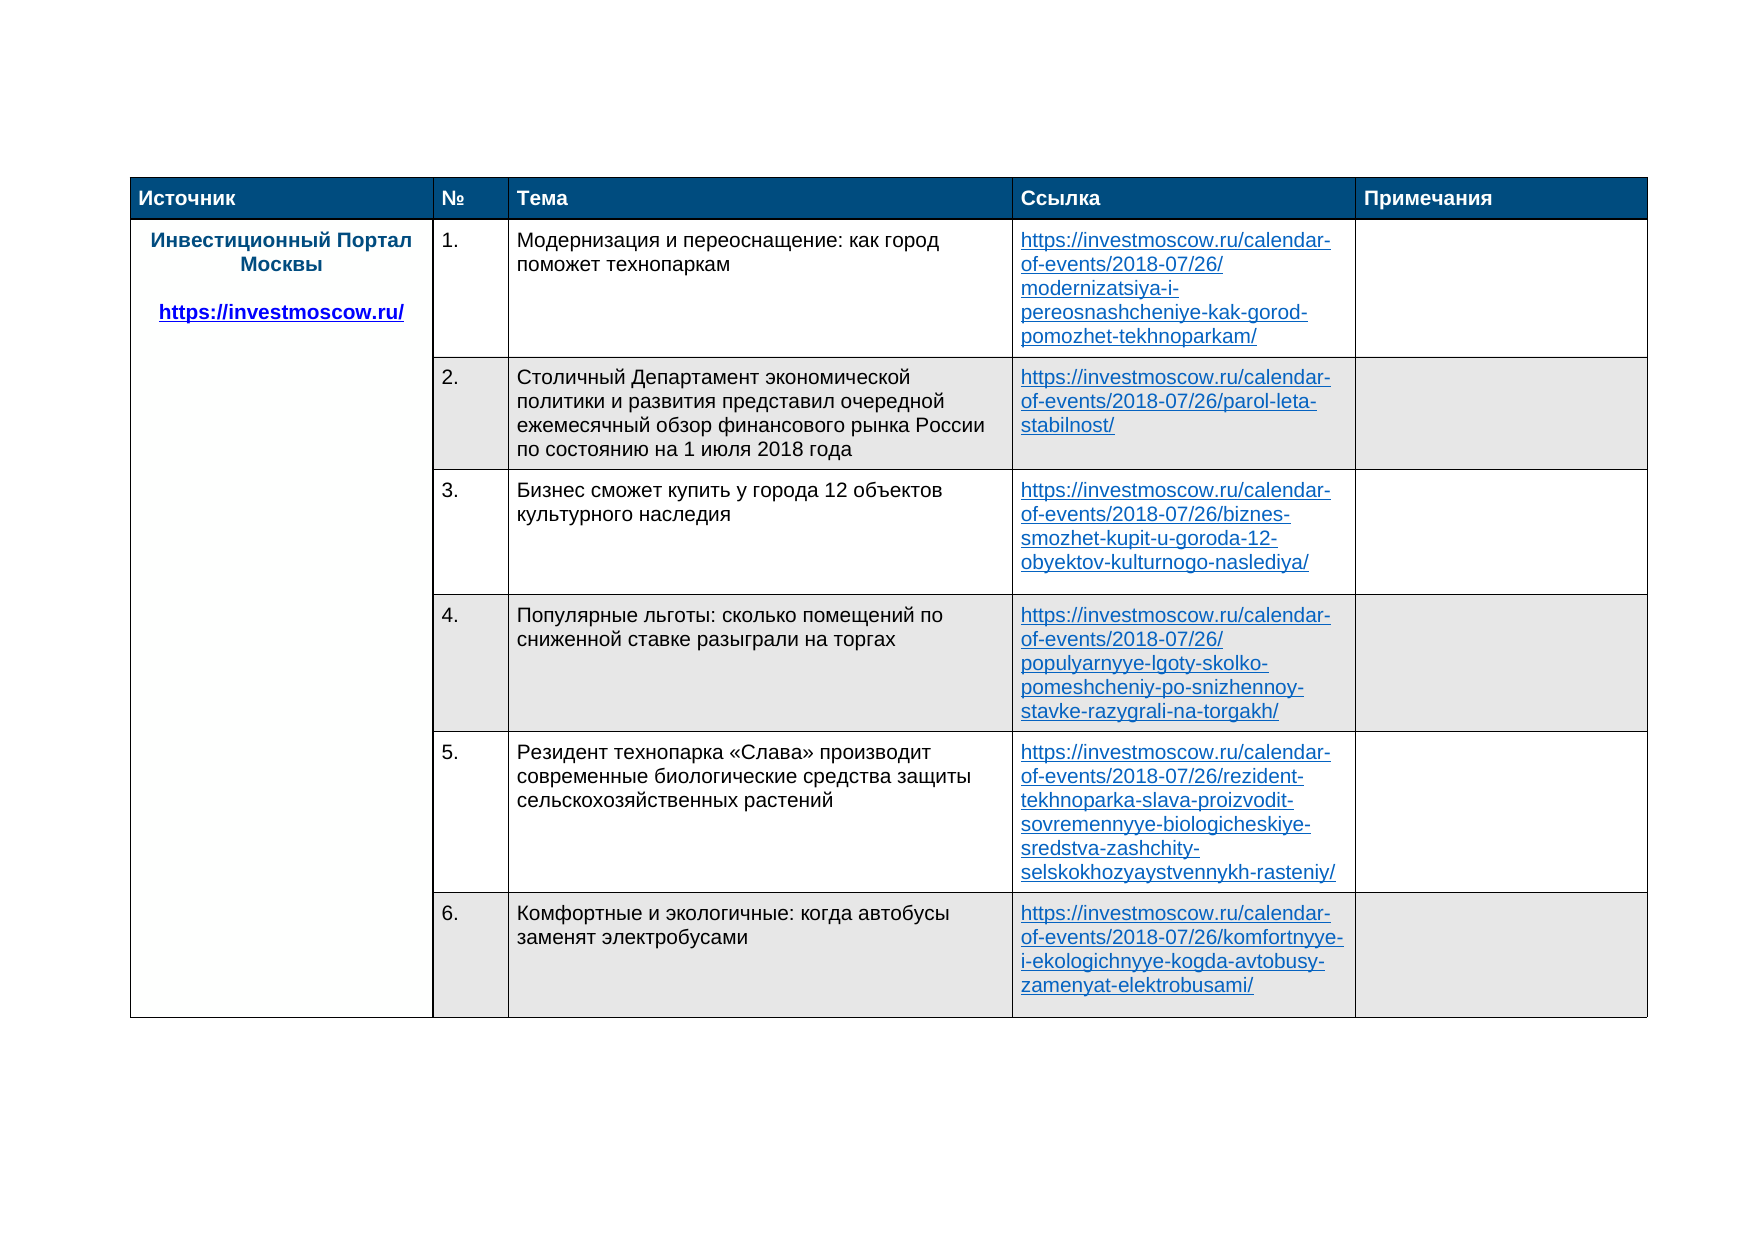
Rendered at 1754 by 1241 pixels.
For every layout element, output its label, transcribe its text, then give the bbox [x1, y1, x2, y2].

table_cell [1356, 595, 1647, 731]
table_cell https://investmoscow.ru/calendar-of-events/2018-07/26/komfortnyye-i-ekologichnyye-kogda-avtobusy-zamenyat-elektrobusami/ [1013, 893, 1355, 1017]
table_cell [1356, 893, 1647, 1017]
table_cell https://investmoscow.ru/calendar-of-events/2018-07/26/parol-leta-stabilnost/ [1013, 358, 1355, 469]
table_cell Резидент технопарка «Слава» производит современные биологические средства защиты сельскохозяйственных растений [509, 732, 1012, 892]
table_cell Популярные льготы: сколько помещений по сниженной ставке разыграли на торгах [509, 595, 1012, 731]
table_cell [1356, 470, 1647, 594]
table_header Примечания [1356, 178, 1647, 218]
table_cell [1356, 220, 1647, 356]
table_cell Бизнес сможет купить у города 12 объектов культурного наследия [509, 470, 1012, 594]
table_header № [434, 178, 508, 218]
table_cell 2. [434, 358, 508, 469]
table_cell 3. [434, 470, 508, 594]
table_cell 1. [434, 220, 508, 356]
table_header Источник [131, 178, 433, 218]
table_cell Инвестиционный Портал Москвы https://investmoscow.ru/ [131, 220, 432, 1017]
table_cell https://investmoscow.ru/calendar-of-events/2018-07/26/populyarnyye-lgoty-skolko-pomeshcheniy-po-snizhennoy-stavke-razygrali-na-torgakh/ [1013, 595, 1355, 731]
table_cell https://investmoscow.ru/calendar-of-events/2018-07/26/rezident-tekhnoparka-slava-proizvodit-sovremennyye-biologicheskiye-sredstva-zashchity-selskokhozyaystvennykh-rasteniy/ [1013, 732, 1355, 892]
table_header Ссылка [1013, 178, 1355, 218]
table_cell Столичный Департамент экономической политики и развития представил очередной ежемесячный обзор финансового рынка России по состоянию на 1 июля 2018 года [509, 358, 1012, 469]
table_header Тема [509, 178, 1012, 218]
table_cell https://investmoscow.ru/calendar-of-events/2018-07/26/biznes-smozhet-kupit-u-goroda-12-obyektov-kulturnogo-naslediya/ [1013, 470, 1355, 594]
table_cell https://investmoscow.ru/calendar-of-events/2018-07/26/modernizatsiya-i-pereosnashcheniye-kak-gorod-pomozhet-tekhnoparkam/ [1013, 220, 1355, 356]
table_cell [1356, 732, 1647, 892]
table_cell 4. [434, 595, 508, 731]
table_cell Комфортные и экологичные: когда автобусы заменят электробусами [509, 893, 1012, 1017]
table_cell Модернизация и переоснащение: как город поможет технопаркам [509, 220, 1012, 356]
table_cell 5. [434, 732, 508, 892]
table_cell 6. [434, 893, 508, 1017]
table_cell [1356, 358, 1647, 469]
